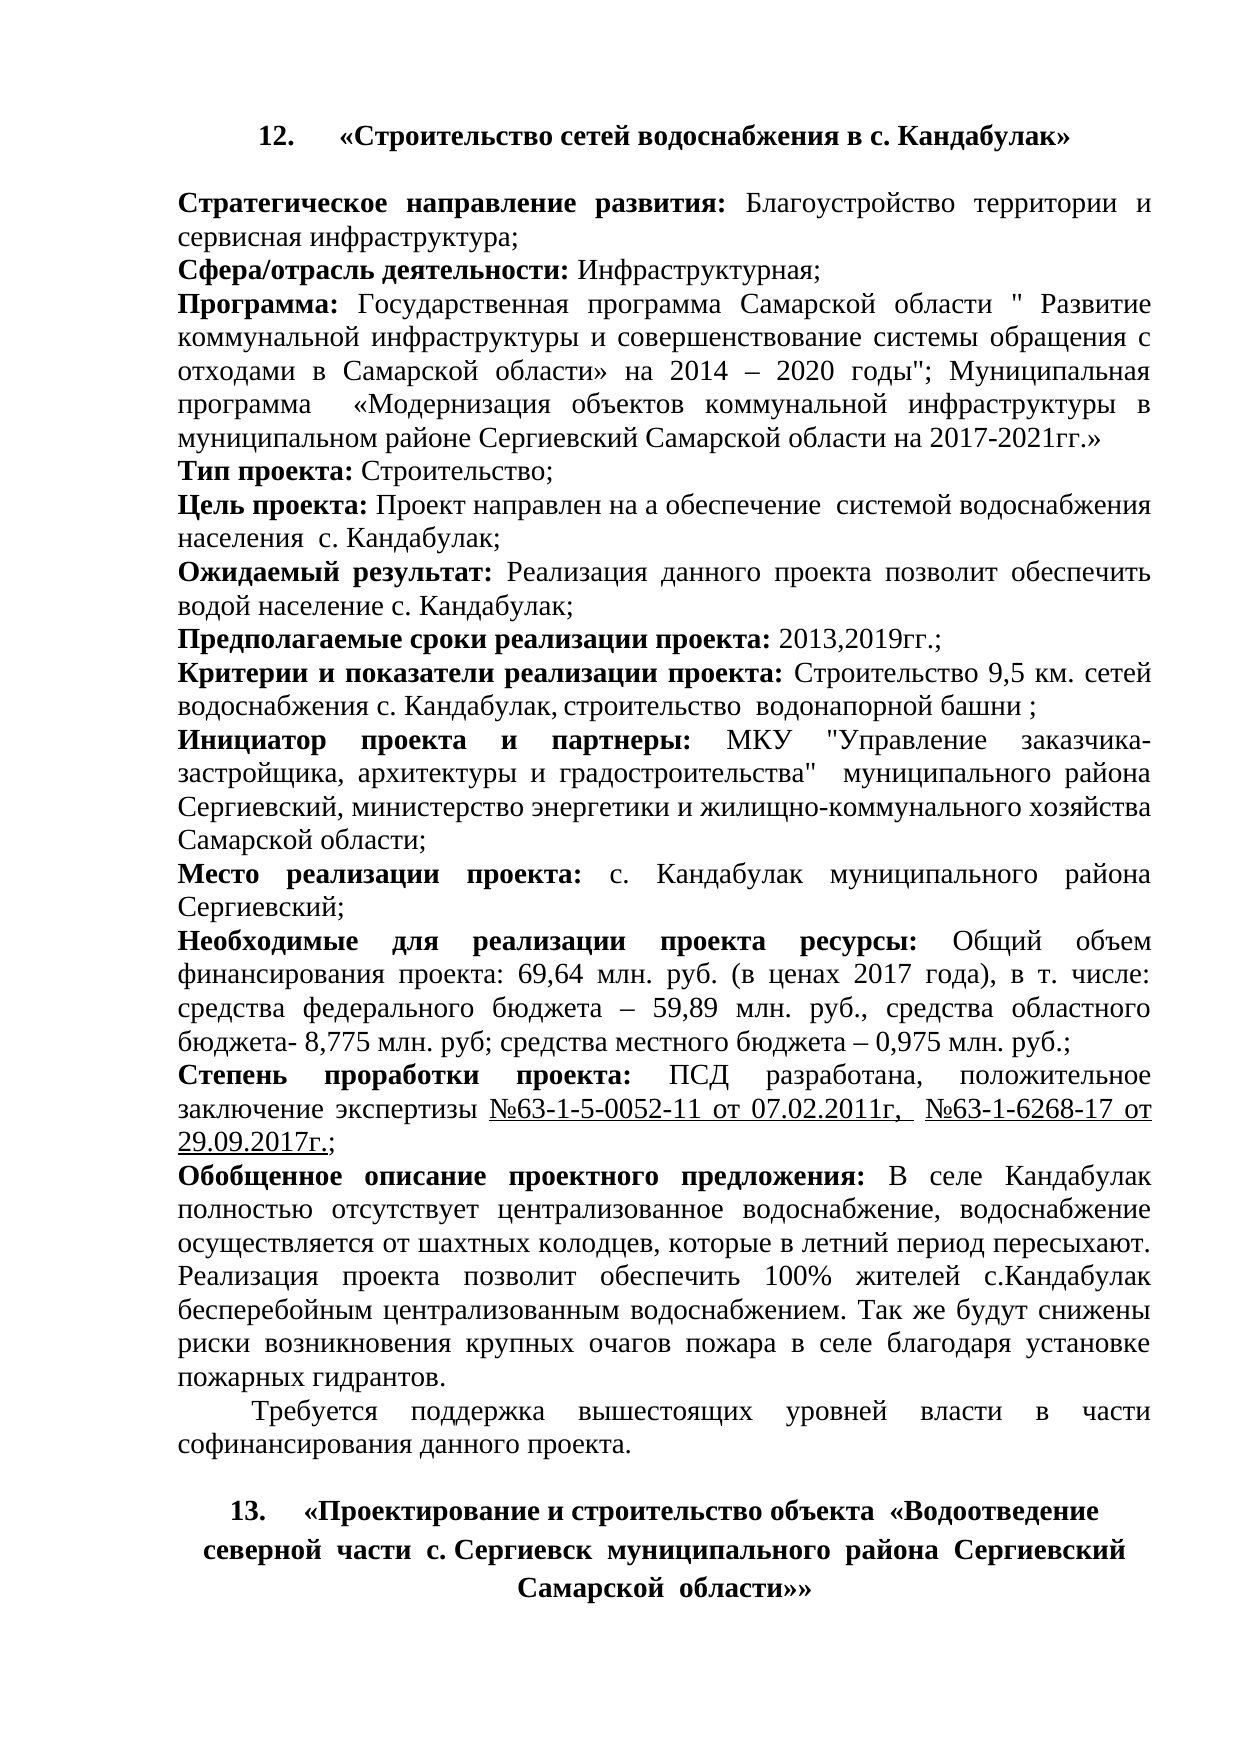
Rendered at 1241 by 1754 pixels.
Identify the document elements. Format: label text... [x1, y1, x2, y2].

text Место реализации проекта: с. Кандабулак муниципального района Сергиевский; [177, 856, 1152, 923]
text Степень проработки проекта: ПСД разработана, положительное заключение экспертизы №63-1-5-0052-11 от 07.02.2011г, №63-1-6268-17 от 29.09.2017г.; [177, 1057, 1152, 1158]
text Стратегическое направление развития: Благоустройство территории и сервисная инфраструктура; [177, 185, 1152, 252]
text Критерии и показатели реализации проекта: Строительство 9,5 км. сетей водоснабжения с. Кандабулак, строительство водонапорной башни ; [177, 655, 1152, 722]
list «Проектирование и строительство объекта «Водоотведение северной части с. Сергиевск муниципального района Сергиевский Самарской области»» [177, 1493, 1152, 1604]
text Необходимые для реализации проекта ресурсы: Общий объем финансирования проекта: 69,64 млн. руб. (в ценах 2017 года), в т. числе: средства федерального бюджета – 59,89 млн. руб., средства областного бюджета- 8,775 млн. руб; средства местного бюджета – 0,975 млн. руб.; [177, 923, 1152, 1057]
text Обобщенное описание проектного предложения: В селе Кандабулак полностью отсутствует централизованное водоснабжение, водоснабжение осуществляется от шахтных колодцев, которые в летний период пересыхают. Реализация проекта позволит обеспечить 100% жителей с.Кандабулак бесперебойным централизованным водоснабжением. Так же будут снижены риски возникновения крупных очагов пожара в селе благодаря установке пожарных гидрантов. [177, 1158, 1152, 1393]
list «Строительство сетей водоснабжения в с. Кандабулак» [177, 118, 1152, 152]
text Ожидаемый результат: Реализация данного проекта позволит обеспечить водой население с. Кандабулак; [177, 554, 1152, 621]
text Предполагаемые сроки реализации проекта: 2013,2019гг.; [177, 621, 1152, 655]
text Программа: Государственная программа Самарской области " Развитие коммунальной инфраструктуры и совершенствование системы обращения с отходами в Самарской области» на 2014 – 2020 годы"; Муниципальная программа «Модернизация объектов коммунальной инфраструктуры в муниципальном районе Сергиевский Самарской области на 2017-2021гг.» [177, 286, 1152, 453]
text Цель проекта: Проект направлен на а обеспечение системой водоснабжения населения с. Кандабулак; [177, 487, 1152, 554]
text Требуется поддержка вышестоящих уровней власти в части софинансирования данного проекта. [177, 1393, 1152, 1460]
text Сфера/отрасль деятельности: Инфраструктурная; [177, 252, 1152, 286]
text Инициатор проекта и партнеры: МКУ "Управление заказчика-застройщика, архитектуры и градостроительства" муниципального района Сергиевский, министерство энергетики и жилищно-коммунального хозяйства Самарской области; [177, 722, 1152, 856]
text Тип проекта: Строительство; [177, 453, 1152, 487]
